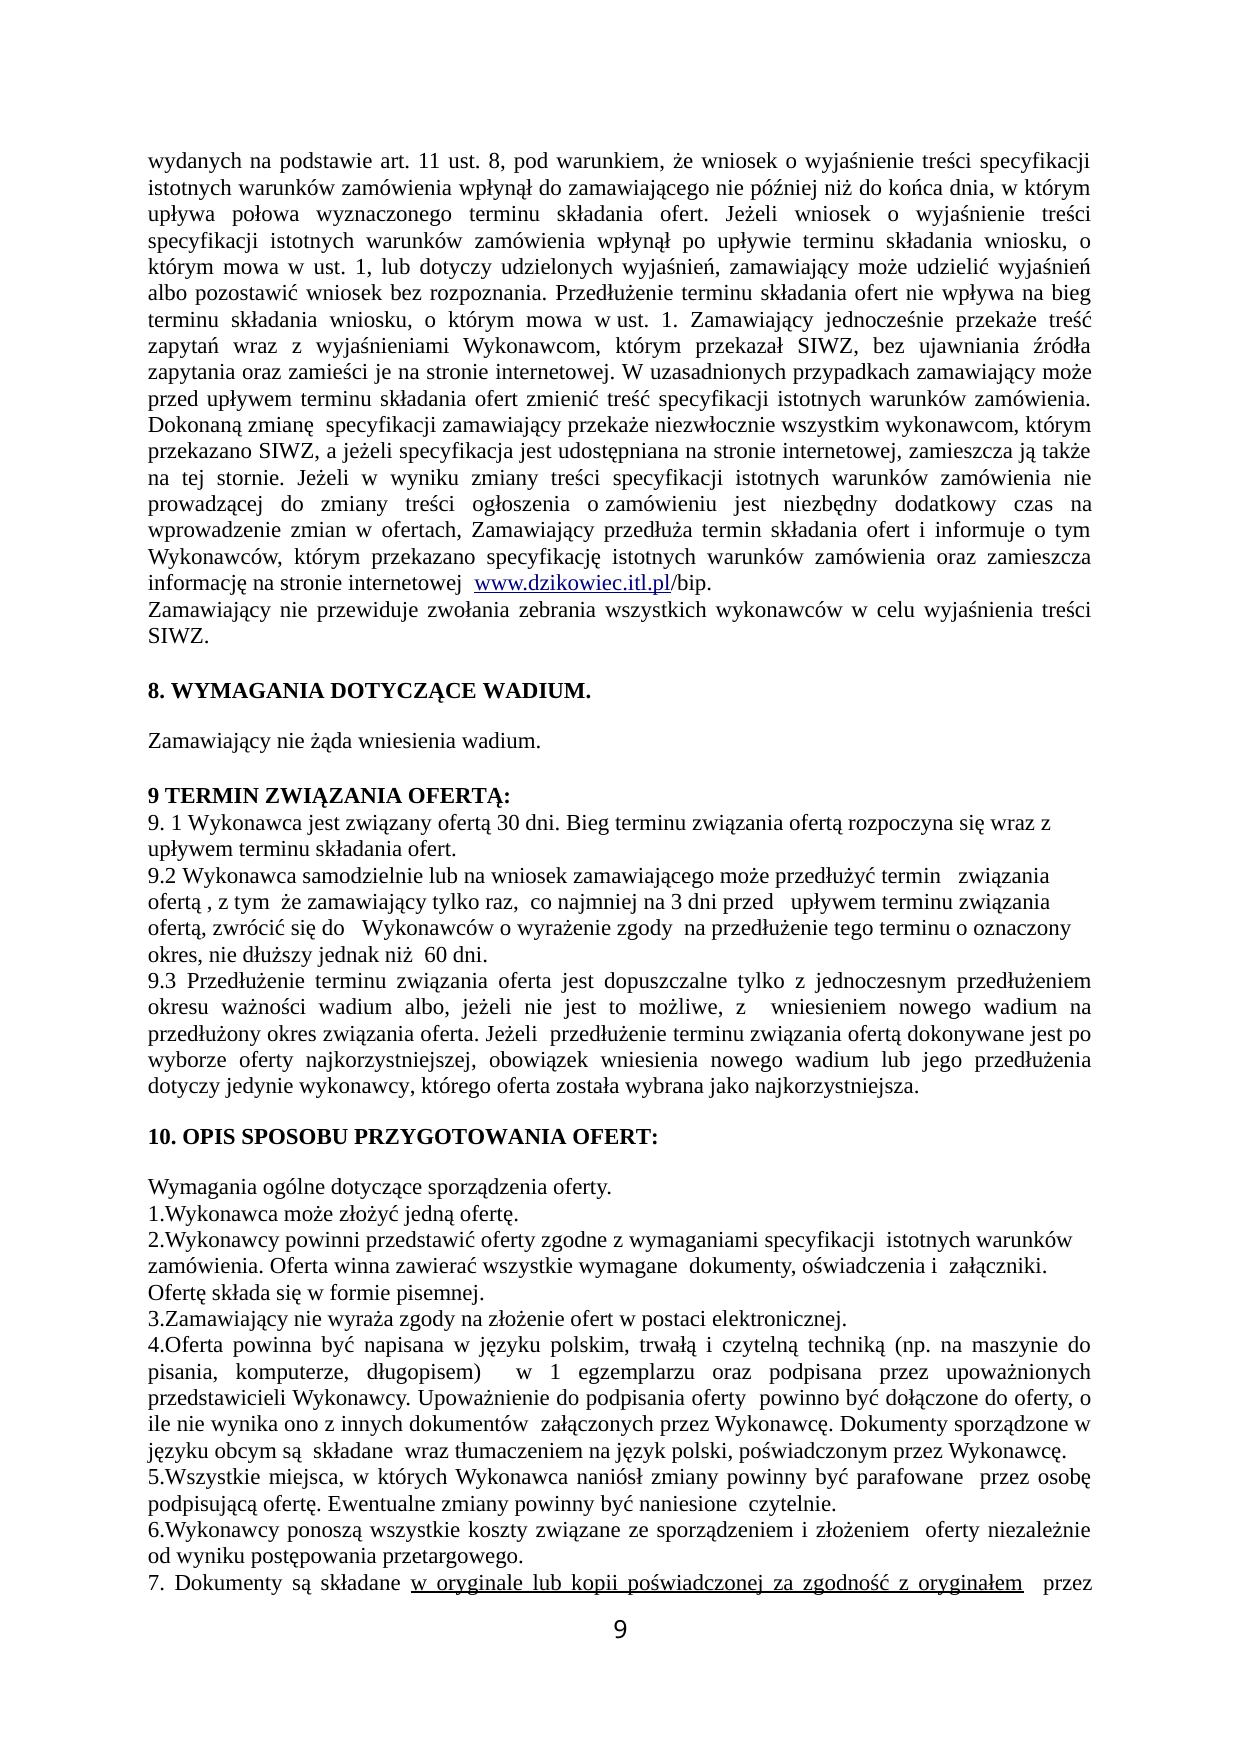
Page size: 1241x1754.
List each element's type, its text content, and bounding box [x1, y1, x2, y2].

text 3.Zamawiający nie wyraża zgody na złożenie ofert w postaci elektronicznej. [148, 1305, 1093, 1331]
text 9. 1 Wykonawca jest związany ofertą 30 dni. Bieg terminu związania ofertą rozpoczyna się wraz z upływem terminu składania ofert. [148, 809, 1093, 862]
text Zamawiający nie żąda wniesienia wadium. [148, 727, 1093, 754]
text 4.Oferta powinna być napisana w języku polskim, trwałą i czytelną techniką (np. na maszynie do pisania, komputerze, długopisem) w 1 egzemplarzu oraz podpisana przez upoważnionych przedstawicieli Wykonawcy. Upoważnienie do podpisania oferty powinno być dołączone do oferty, o ile nie wynika ono z innych dokumentów załączonych przez Wykonawcę. Dokumenty sporządzone w języku obcym są składane wraz tłumaczeniem na język polski, poświadczonym przez Wykonawcę. [148, 1331, 1093, 1463]
text 9.3 Przedłużenie terminu związania oferta jest dopuszczalne tylko z jednoczesnym przedłużeniem okresu ważności wadium albo, jeżeli nie jest to możliwe, z wniesieniem nowego wadium na przedłużony okres związania oferta. Jeżeli przedłużenie terminu związania ofertą dokonywane jest po wyborze oferty najkorzystniejszej, obowiązek wniesienia nowego wadium lub jego przedłużenia dotyczy jedynie wykonawcy, którego oferta została wybrana jako najkorzystniejsza. [148, 967, 1093, 1099]
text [148, 1569, 1093, 1595]
text 6.Wykonawcy ponoszą wszystkie koszty związane ze sporządzeniem i złożeniem oferty niezależnie od wyniku postępowania przetargowego. [148, 1516, 1093, 1569]
text Zamawiający nie przewiduje zwołania zebrania wszystkich wykonawców w celu wyjaśnienia treści SIWZ. [148, 596, 1093, 648]
text 8. WYMAGANIA DOTYCZĄCE WADIUM. [148, 677, 1093, 703]
text 9 TERMIN ZWIĄZANIA OFERTĄ: [148, 783, 1093, 809]
text Wymagania ogólne dotyczące sporządzenia oferty. [148, 1173, 1093, 1200]
text 10. OPIS SPOSOBU PRZYGOTOWANIA OFERT: [148, 1123, 1093, 1149]
text 5.Wszystkie miejsca, w których Wykonawca naniósł zmiany powinny być parafowane przez osobę podpisującą ofertę. Ewentualne zmiany powinny być naniesione czytelnie. [148, 1463, 1093, 1516]
text 9.2 Wykonawca samodzielnie lub na wniosek zamawiającego może przedłużyć termin związania ofertą , z tym że zamawiający tylko raz, co najmniej na 3 dni przed upływem terminu związania ofertą, zwrócić się do Wykonawców o wyrażenie zgody na przedłużenie tego terminu o oznaczony okres, nie dłuższy jednak niż 60 dni. [148, 862, 1093, 967]
text 2.Wykonawcy powinni przedstawić oferty zgodne z wymaganiami specyfikacji istotnych warunków zamówienia. Oferta winna zawierać wszystkie wymagane dokumenty, oświadczenia i załączniki. Ofertę składa się w formie pisemnej. [148, 1226, 1093, 1305]
text 1.Wykonawca może złożyć jedną ofertę. [148, 1200, 1093, 1226]
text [148, 148, 1093, 596]
